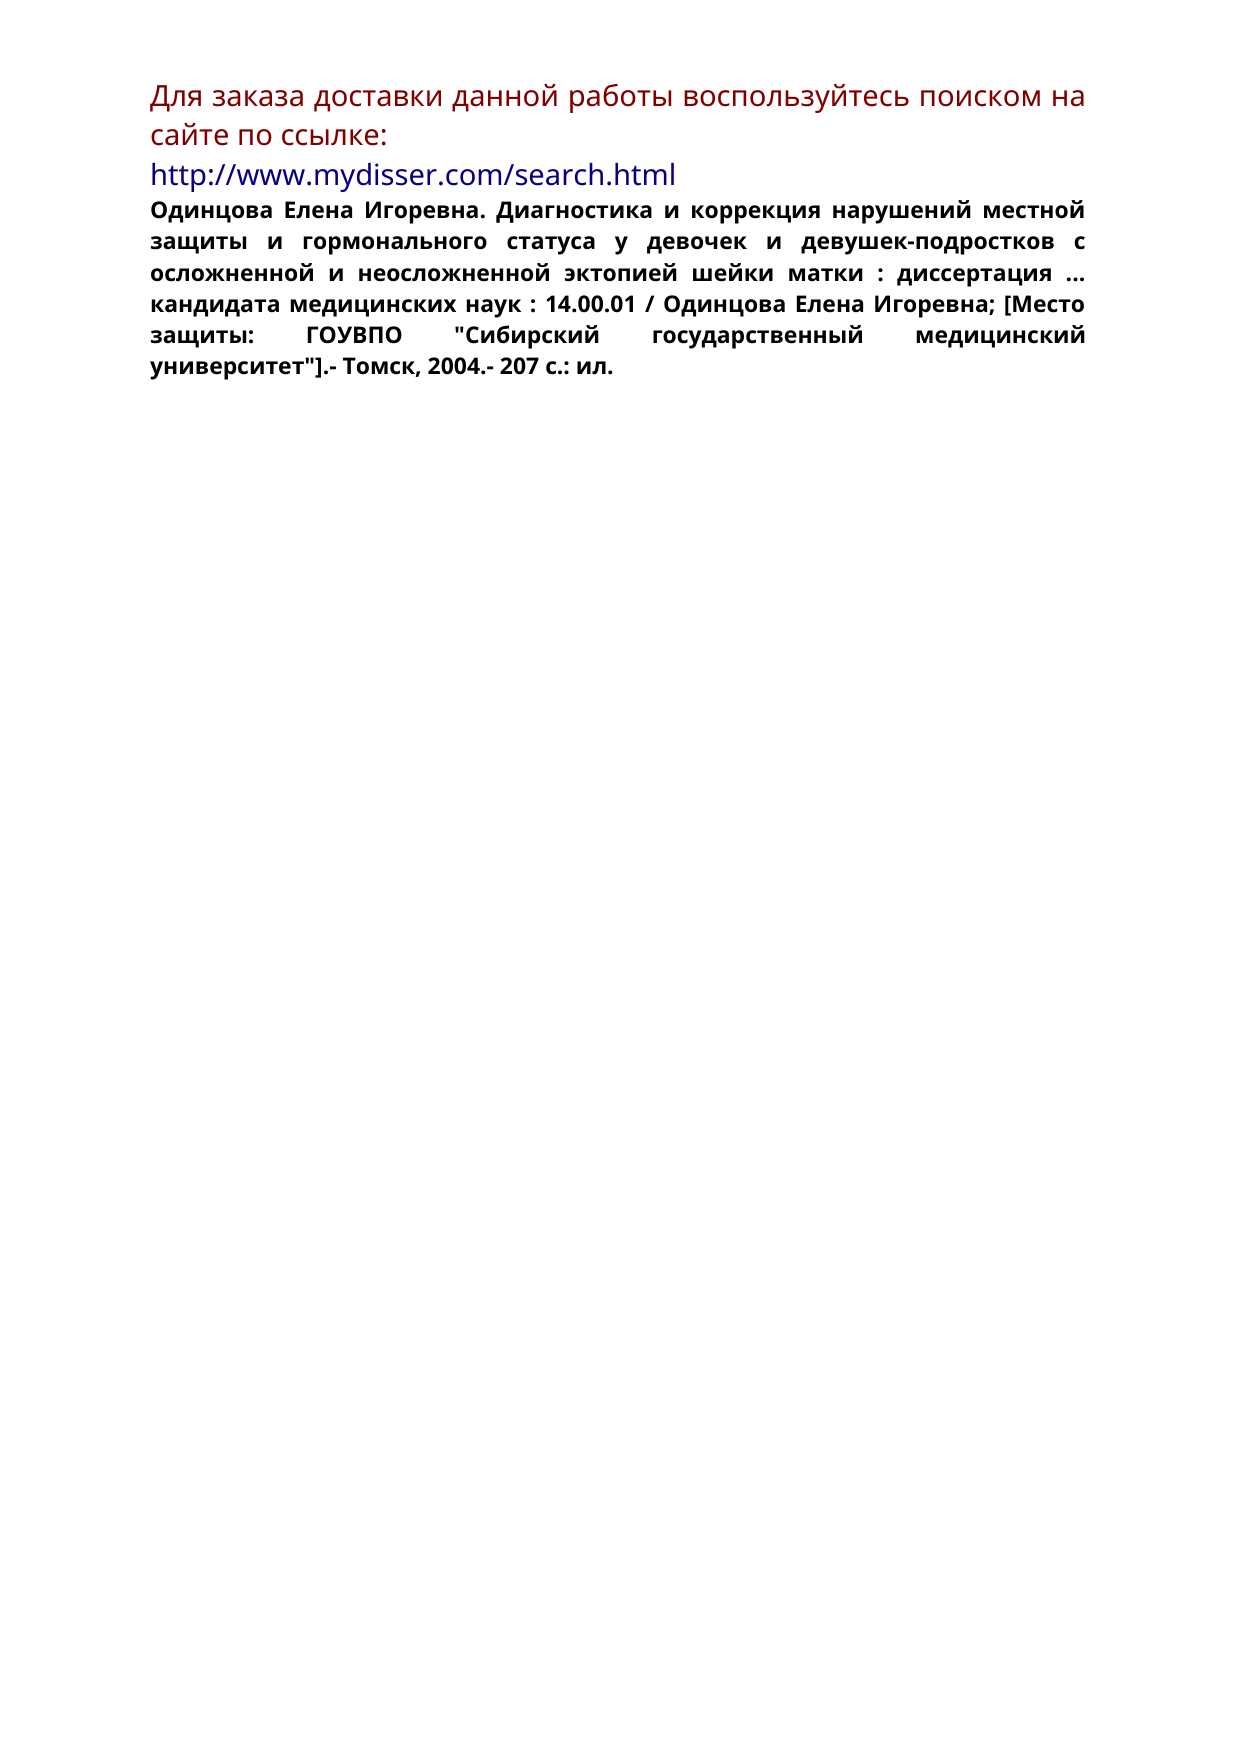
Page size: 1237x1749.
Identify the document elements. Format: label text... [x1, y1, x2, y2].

text Одинцова Елена Игоревна. Диагностика и коррекция нарушений местной защиты и гормонального статуса у девочек и девушек-подростков с осложненной и неосложненной эктопией шейки матки : диссертация ... кандидата медицинских наук : 14.00.01 / Одинцова Елена Игоревна; [Место защиты: ГОУВПО "Сибирский государственный медицинский университет"].- Томск, 2004.- 207 с.: ил. [150, 194, 1086, 382]
